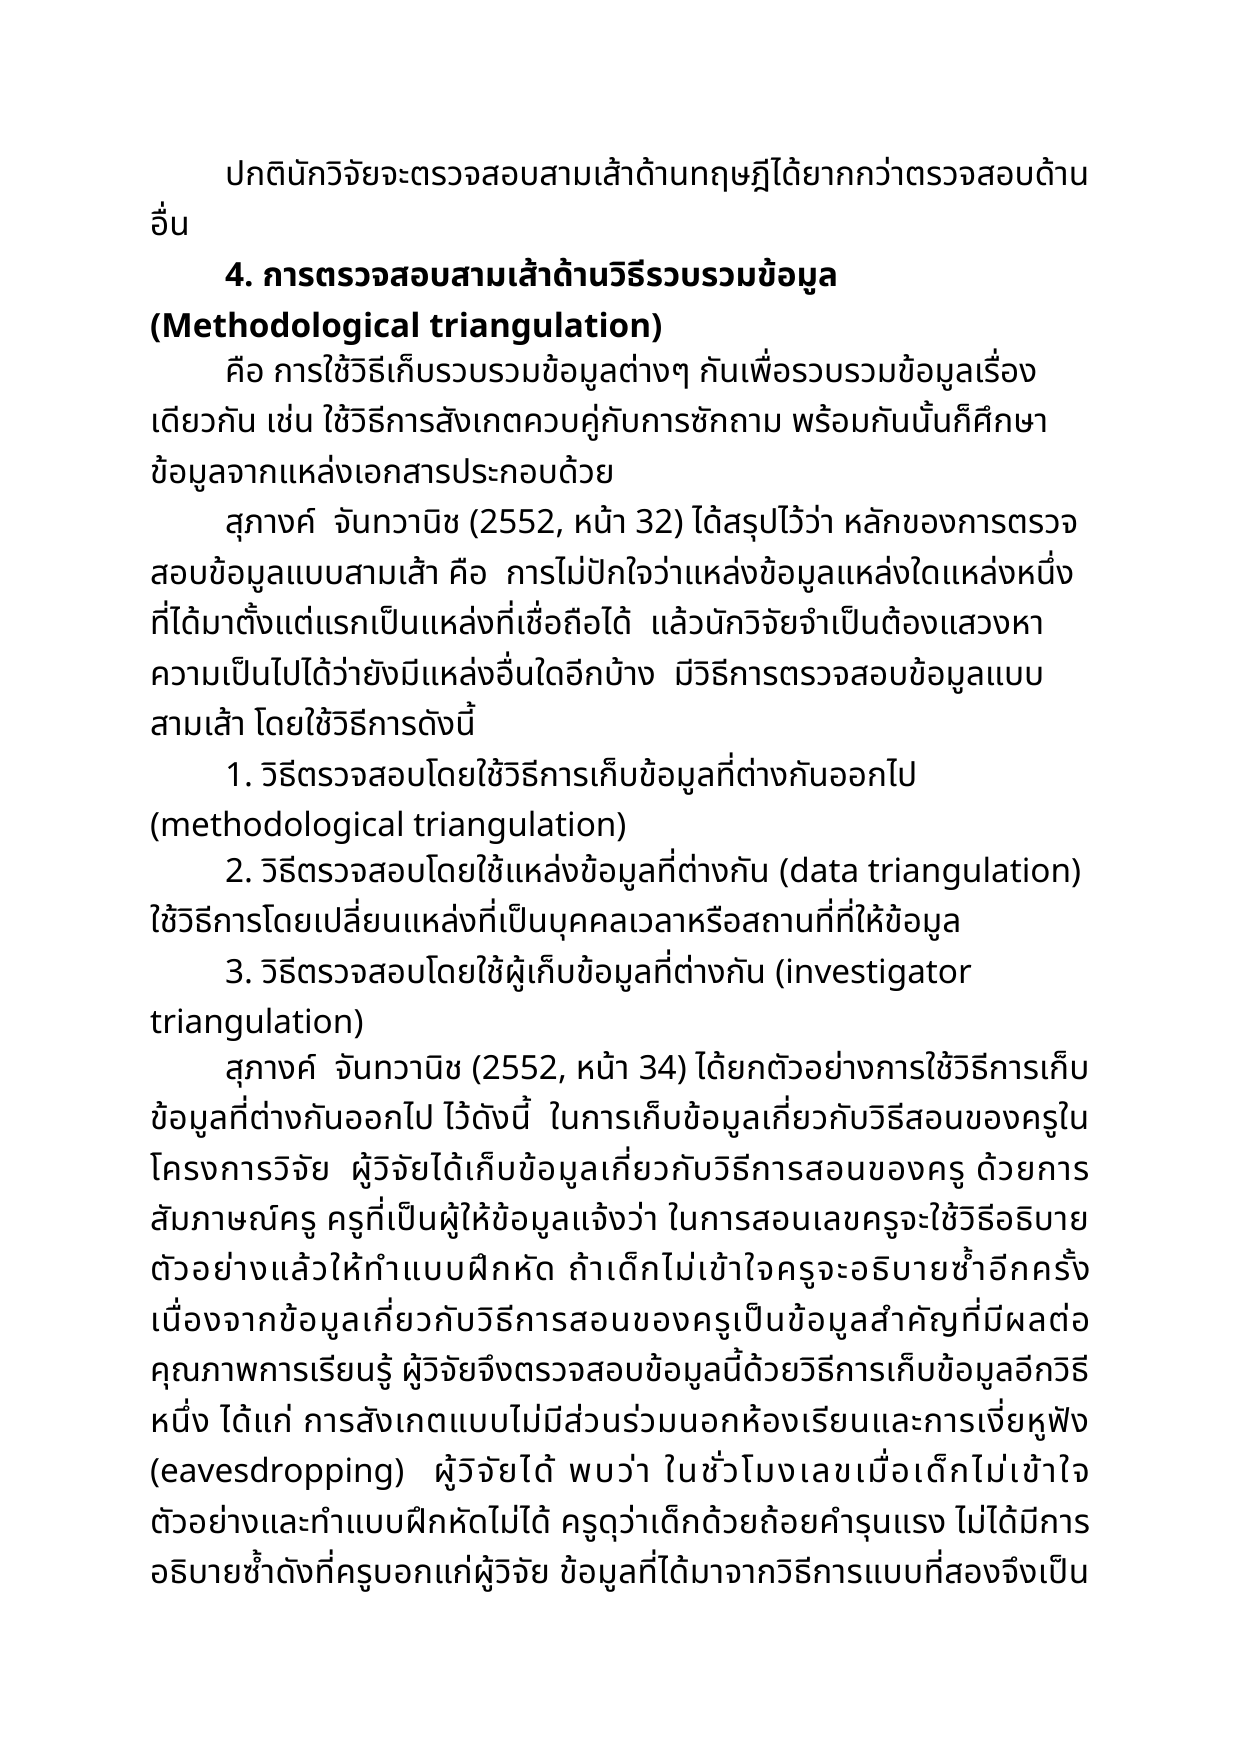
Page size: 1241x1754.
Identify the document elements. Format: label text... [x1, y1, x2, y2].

text ปกตินักวิจัยจะตรวจสอบสามเส้าด้านทฤษฎีได้ยากกว่าตรวจสอบด้านอื่น [150, 150, 1090, 251]
text 1. วิธีตรวจสอบโดยใช้วิธีการเก็บข้อมูลที่ต่างกันออกไป (methodological triangulation) [150, 750, 1090, 846]
text 3. วิธีตรวจสอบโดยใช้ผู้เก็บข้อมูลที่ต่างกัน (investigator triangulation) [150, 947, 1090, 1043]
text คือ การใช้วิธีเก็บรวบรวมข้อมูลต่างๆ กันเพื่อรวบรวมข้อมูลเรื่องเดียวกัน เช่น ใช้วิธีการสังเกตควบคู่กับการซักถาม พร้อมกันนั้นก็ศึกษาข้อมูลจากแหล่งเอกสารประกอบด้วย [150, 347, 1090, 498]
text 2. วิธีตรวจสอบโดยใช้แหล่งข้อมูลที่ต่างกัน (data triangulation) ใช้วิธีการโดยเปลี่ยนแหล่งที่เป็นบุคคลเวลาหรือสถานที่ที่ให้ข้อมูล [150, 846, 1090, 947]
text 4. การตรวจสอบสามเส้าด้านวิธีรวบรวมข้อมูล (Methodological triangulation) [150, 251, 1090, 347]
text สุภางค์ จันทวานิช (2552, หน้า 32) ได้สรุปไว้ว่า หลักของการตรวจสอบข้อมูลแบบสามเส้า คือ การไม่ปักใจว่าแหล่งข้อมูลแหล่งใดแหล่งหนึ่งที่ได้มาตั้งแต่แรกเป็นแหล่งที่เชื่อถือได้ แล้วนักวิจัยจำเป็นต้องแสวงหาความเป็นไปได้ว่ายังมีแหล่งอื่นใดอีกบ้าง มีวิธีการตรวจสอบข้อมูลแบบสามเส้า โดยใช้วิธีการดังนี้ [150, 498, 1090, 750]
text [150, 1043, 1090, 1598]
